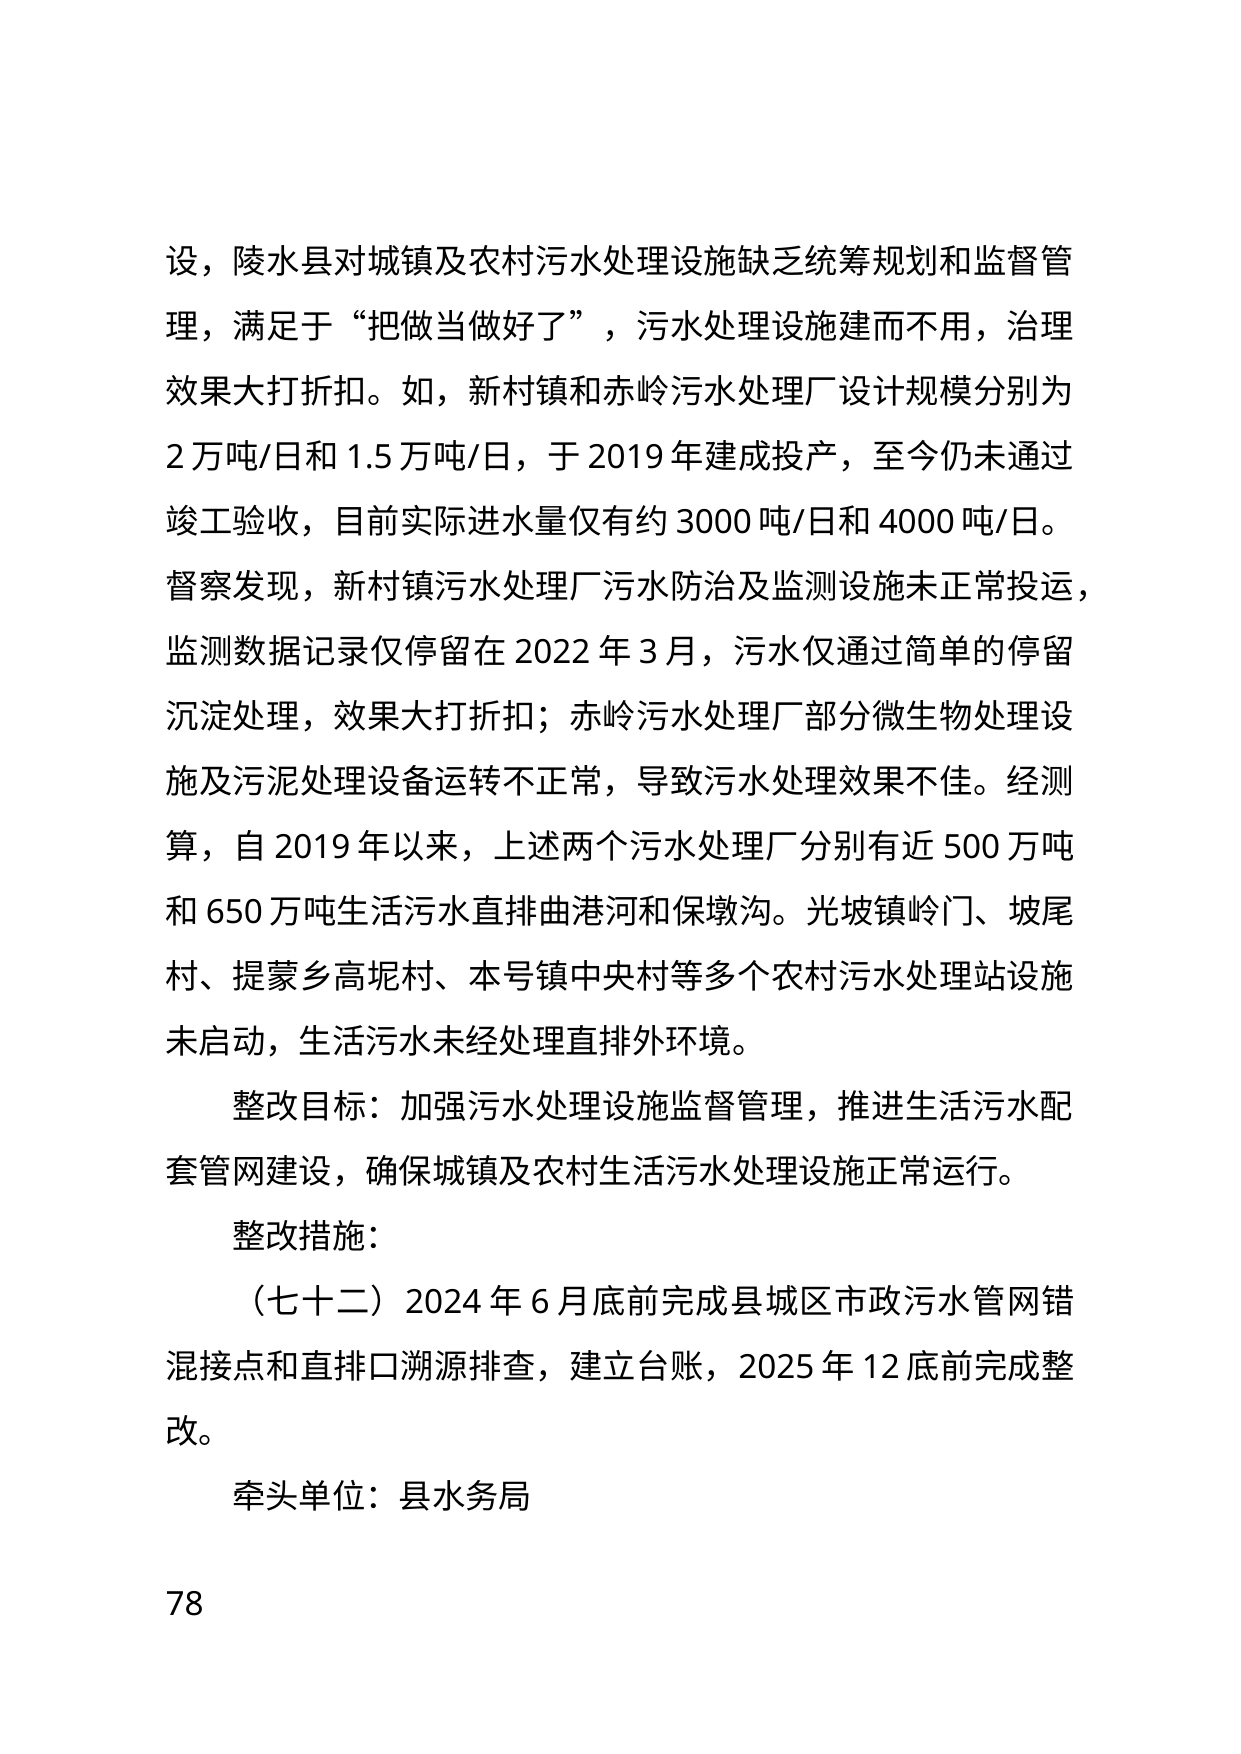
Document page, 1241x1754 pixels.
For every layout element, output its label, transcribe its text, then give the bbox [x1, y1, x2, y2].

text 整改措施： [165, 1202, 1075, 1267]
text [165, 227, 1075, 1072]
text （七十二）2024年6月底前完成县城区市政污水管网错混接点和直排口溯源排查，建立台账，2025年12底前完成整改。 [165, 1267, 1075, 1462]
text 整改目标：加强污水处理设施监督管理，推进生活污水配套管网建设，确保城镇及农村生活污水处理设施正常运行。 [165, 1072, 1075, 1202]
text 牵头单位：县水务局 [165, 1462, 1075, 1527]
